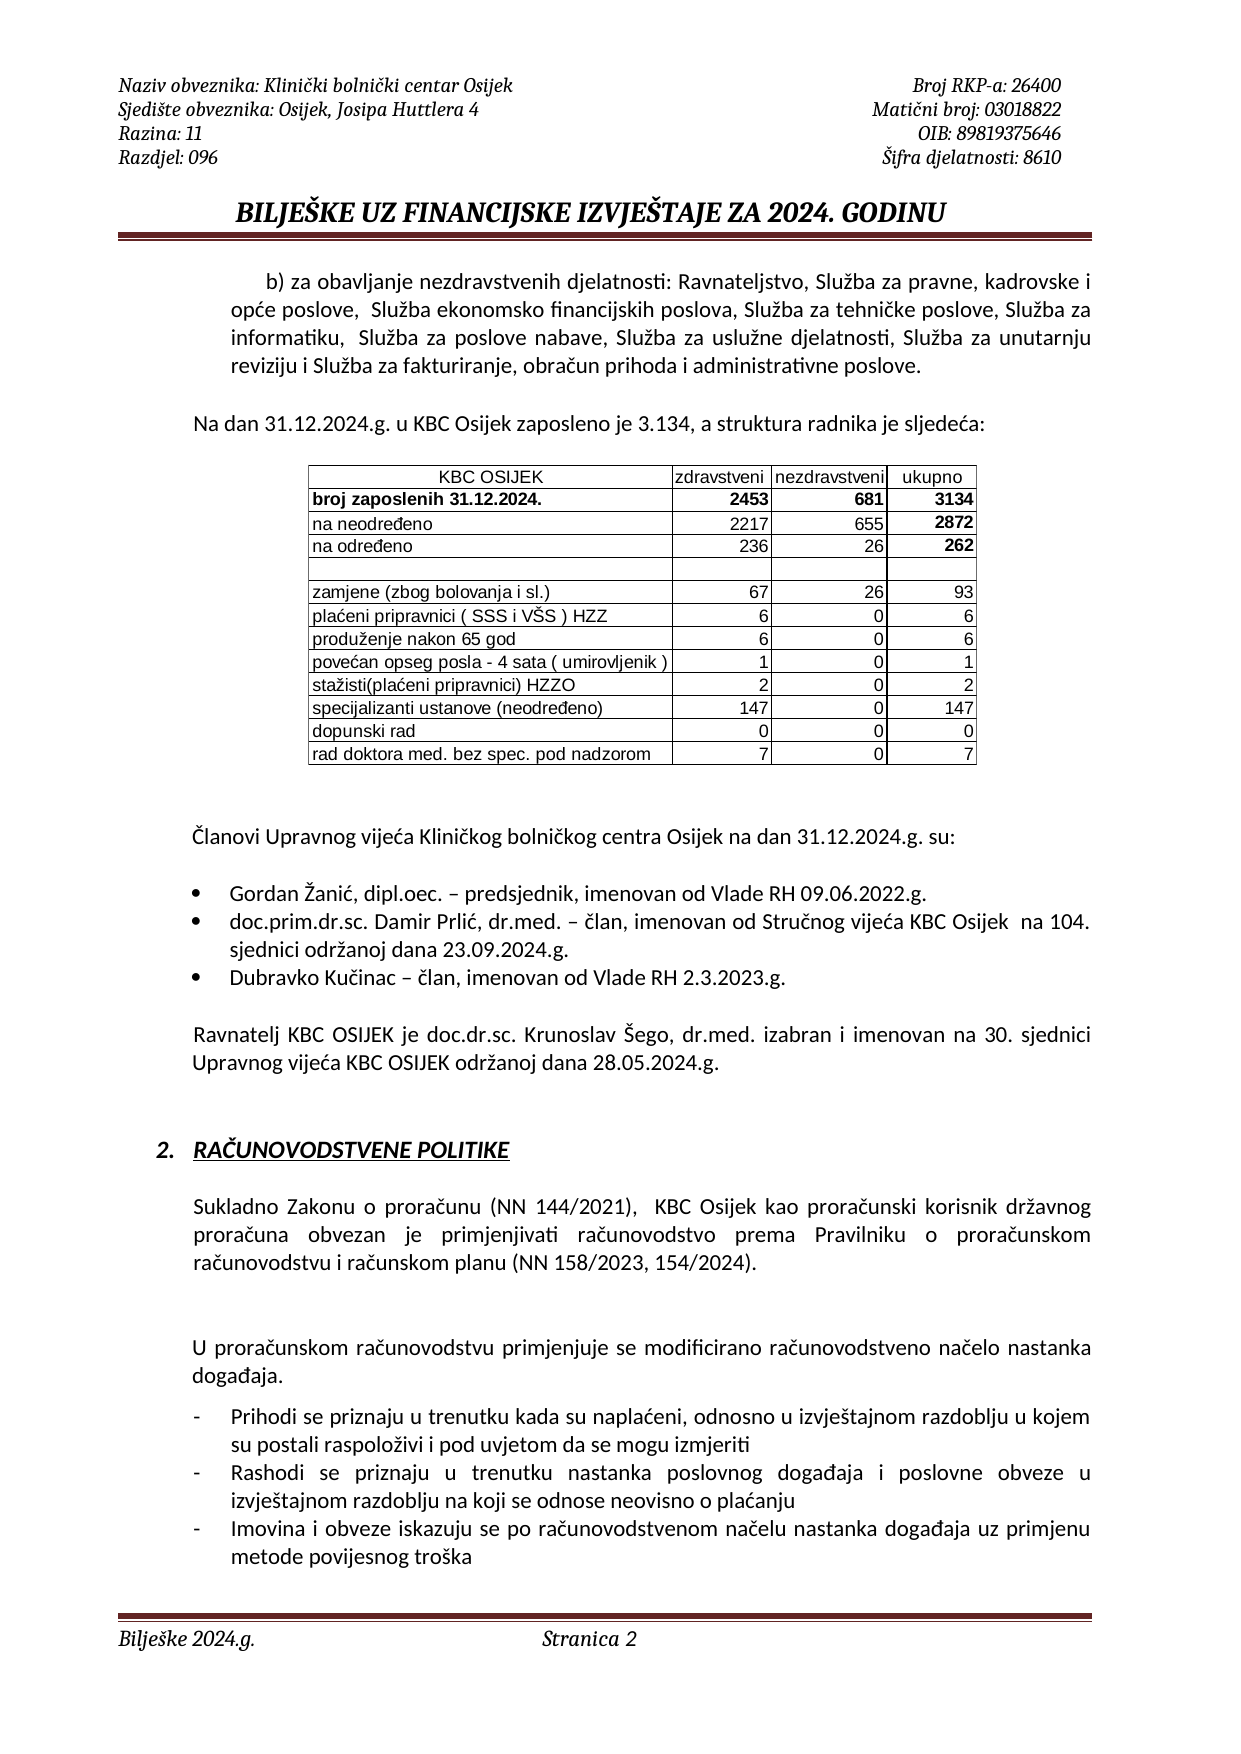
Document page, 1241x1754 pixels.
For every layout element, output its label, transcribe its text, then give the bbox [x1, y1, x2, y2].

list Na dan 31.12.2024.g. u KBC Osijek zaposleno je 3.134, a struktura radnika je sljedeća: [193, 409, 1092, 437]
text b) za obavljanje nezdravstvenih djelatnosti: Ravnateljstvo, Služba za pravne, kadrovske i opće poslove, Služba ekonomsko financijskih poslova, Služba za tehničke poslove, Služba za informatiku, Služba za poslove nabave, Služba za uslužne djelatnosti, Služba za unutarnju reviziju i Služba za fakturiranje, obračun prihoda i administrativne poslove. [231, 267, 1092, 379]
text U proračunskom računovodstvu primjenjuje se modificirano računovodstveno načelo nastanka događaja. [192, 1333, 1092, 1389]
text Članovi Upravnog vijeća Kliničkog bolničkog centra Osijek na dan 31.12.2024.g. su: [118, 822, 1092, 850]
list Dubravko Kučinac – član, imenovan od Vlade RH 2.3.2023.g. [192, 963, 1092, 991]
list doc.prim.dr.sc. Damir Prlić, dr.med. – član, imenovan od Stručnog vijeća KBC Osijek na 104. sjednici održanoj dana 23.09.2024.g. [192, 907, 1092, 963]
list RAČUNOVODSTVENE POLITIKE [156, 1134, 1092, 1164]
text Ravnatelj KBC OSIJEK je doc.dr.sc. Krunoslav Šego, dr.med. izabran i imenovan na 30. sjednici Upravnog vijeća KBC OSIJEK održanoj dana 28.05.2024.g. [192, 1021, 1092, 1077]
list Sukladno Zakonu o proračunu (NN 144/2021), KBC Osijek kao proračunski korisnik državnog proračuna obvezan je primjenjivati računovodstvo prema Pravilniku o proračunskom računovodstvu i računskom planu (NN 158/2023, 154/2024). [193, 1192, 1092, 1276]
list Prihodi se priznaju u trenutku kada su naplaćeni, odnosno u izvještajnom razdoblju u kojem su postali raspoloživi i pod uvjetom da se mogu izmjeriti [193, 1402, 1092, 1458]
list Imovina i obveze iskazuju se po računovodstvenom načelu nastanka događaja uz primjenu metode povijesnog troška [193, 1514, 1092, 1570]
list Gordan Žanić, dipl.oec. – predsjednik, imenovan od Vlade RH 09.06.2022.g. [192, 879, 1092, 907]
list Rashodi se priznaju u trenutku nastanka poslovnog događaja i poslovne obveze u izvještajnom razdoblju na koji se odnose neovisno o plaćanju [193, 1458, 1092, 1514]
